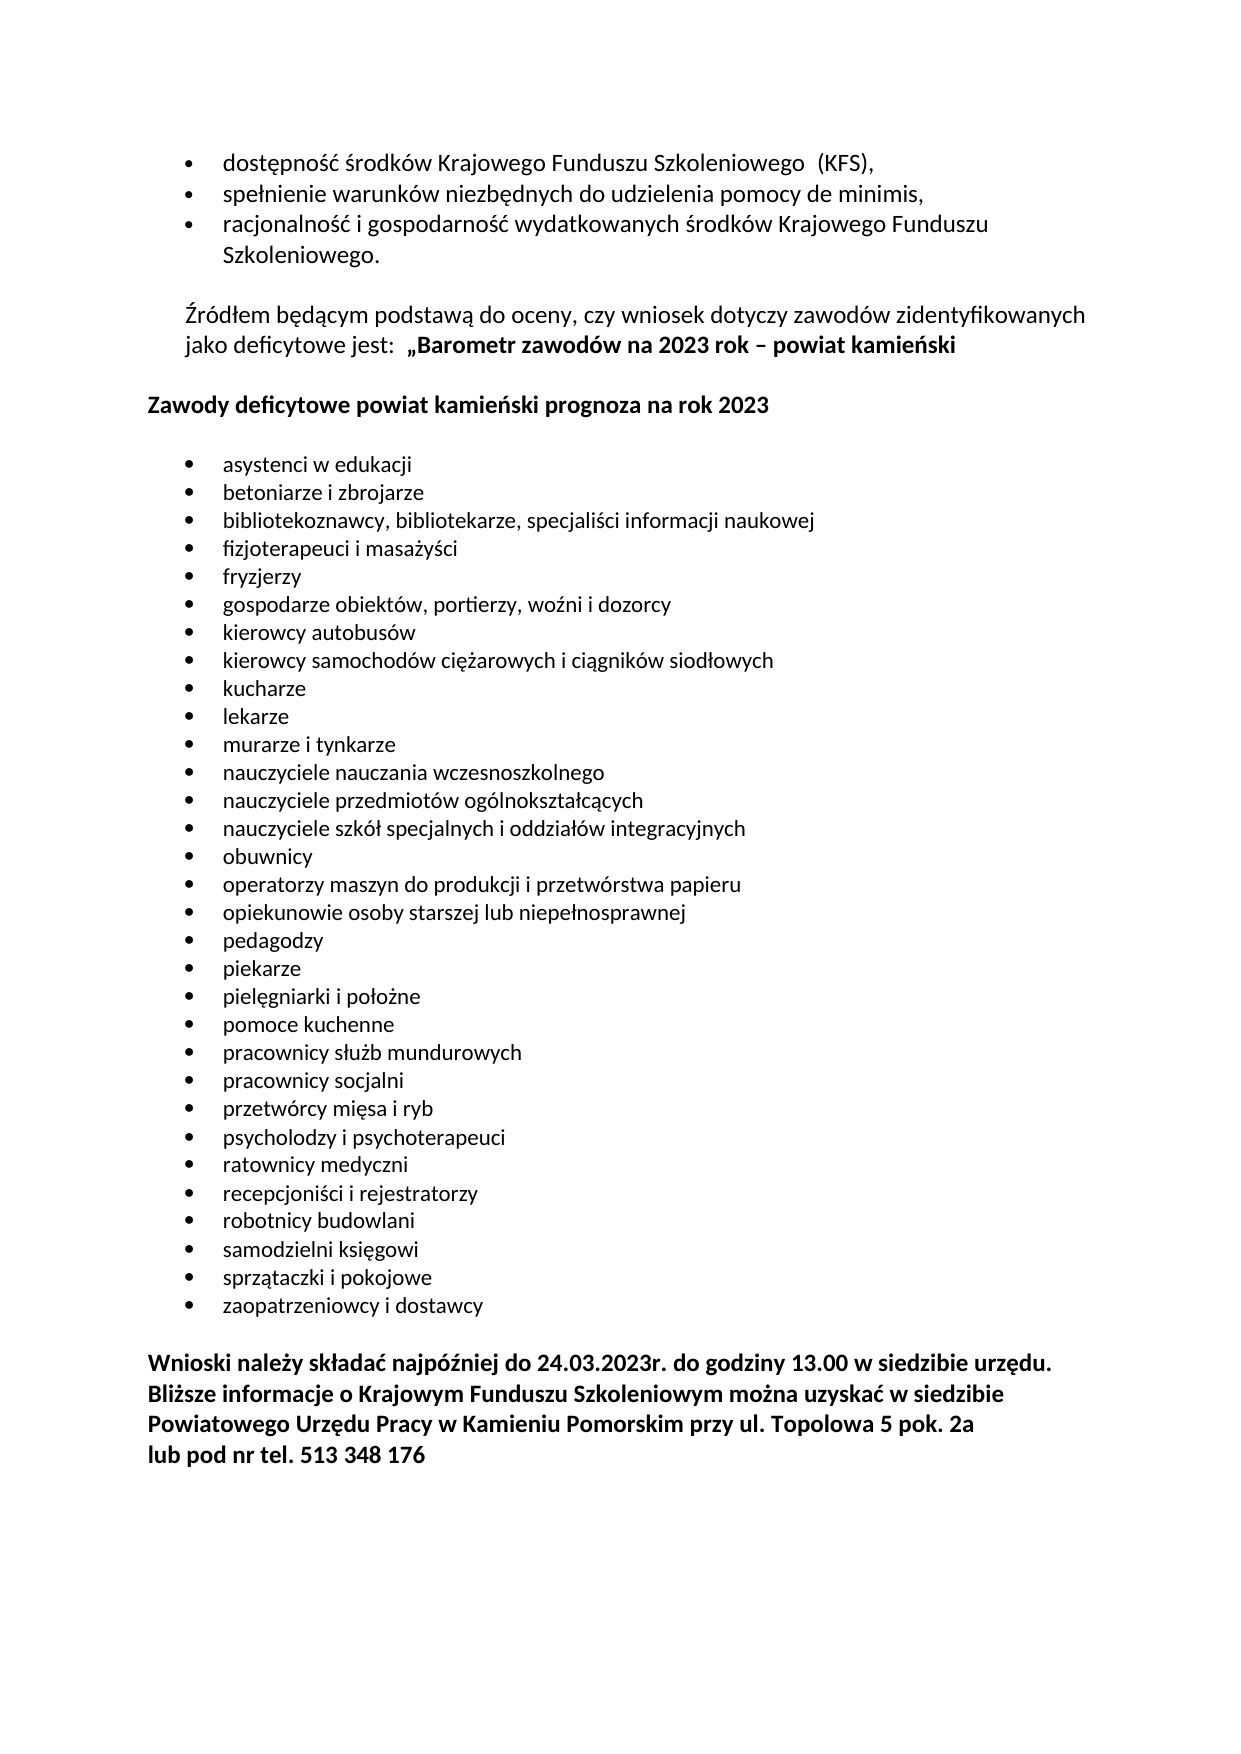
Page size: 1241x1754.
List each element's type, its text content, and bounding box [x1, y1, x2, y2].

list nauczyciele przedmiotów ogólnokształcących [185, 786, 1093, 814]
list operatorzy maszyn do produkcji i przetwórstwa papieru [185, 870, 1093, 898]
list pracownicy socjalni [185, 1067, 1093, 1094]
list kierowcy autobusów [185, 618, 1093, 646]
list bibliotekoznawcy, bibliotekarze, specjaliści informacji naukowej [185, 506, 1093, 534]
list racjonalność i gospodarność wydatkowanych środków Krajowego Funduszu Szkoleniowego. [185, 209, 1093, 270]
text Źródłem będącym podstawą do oceny, czy wniosek dotyczy zawodów zidentyfikowanych jako deficytowe jest: „Barometr zawodów na 2023 rok – powiat kamieński [185, 299, 1093, 360]
list ratownicy medyczni [185, 1151, 1093, 1179]
list betoniarze i zbrojarze [185, 478, 1093, 506]
list psycholodzy i psychoterapeuci [185, 1123, 1093, 1151]
list samodzielni księgowi [185, 1235, 1093, 1263]
list asystenci w edukacji [185, 450, 1093, 478]
list kucharze [185, 674, 1093, 702]
list robotnicy budowlani [185, 1207, 1093, 1235]
list dostępność środków Krajowego Funduszu Szkoleniowego (KFS), [185, 148, 1093, 178]
list piekarze [185, 954, 1093, 982]
list pedagodzy [185, 926, 1093, 954]
list pracownicy służb mundurowych [185, 1038, 1093, 1067]
list gospodarze obiektów, portierzy, woźni i dozorcy [185, 590, 1093, 618]
list przetwórcy mięsa i ryb [185, 1094, 1093, 1123]
list obuwnicy [185, 842, 1093, 870]
list zaopatrzeniowcy i dostawcy [185, 1291, 1093, 1319]
list murarze i tynkarze [185, 730, 1093, 758]
list pomoce kuchenne [185, 1011, 1093, 1038]
list sprzątaczki i pokojowe [185, 1263, 1093, 1291]
list pielęgniarki i położne [185, 982, 1093, 1011]
text Zawody deficytowe powiat kamieński prognoza na rok 2023 [148, 389, 1093, 419]
list fizjoterapeuci i masażyści [185, 534, 1093, 562]
list lekarze [185, 702, 1093, 730]
text Wnioski należy składać najpóźniej do 24.03.2023r. do godziny 13.00 w siedzibie urzędu. Bliższe informacje o Krajowym Funduszu Szkoleniowym można uzyskać w siedzibie Powiatowego Urzędu Pracy w Kamieniu Pomorskim przy ul. Topolowa 5 pok. 2a lub pod nr tel. 513 348 176 [148, 1319, 1093, 1469]
list nauczyciele nauczania wczesnoszkolnego [185, 758, 1093, 786]
list nauczyciele szkół specjalnych i oddziałów integracyjnych [185, 814, 1093, 842]
list fryzjerzy [185, 562, 1093, 590]
list opiekunowie osoby starszej lub niepełnosprawnej [185, 898, 1093, 926]
list kierowcy samochodów ciężarowych i ciągników siodłowych [185, 646, 1093, 674]
list spełnienie warunków niezbędnych do udzielenia pomocy de minimis, [185, 178, 1093, 209]
list recepcjoniści i rejestratorzy [185, 1179, 1093, 1207]
